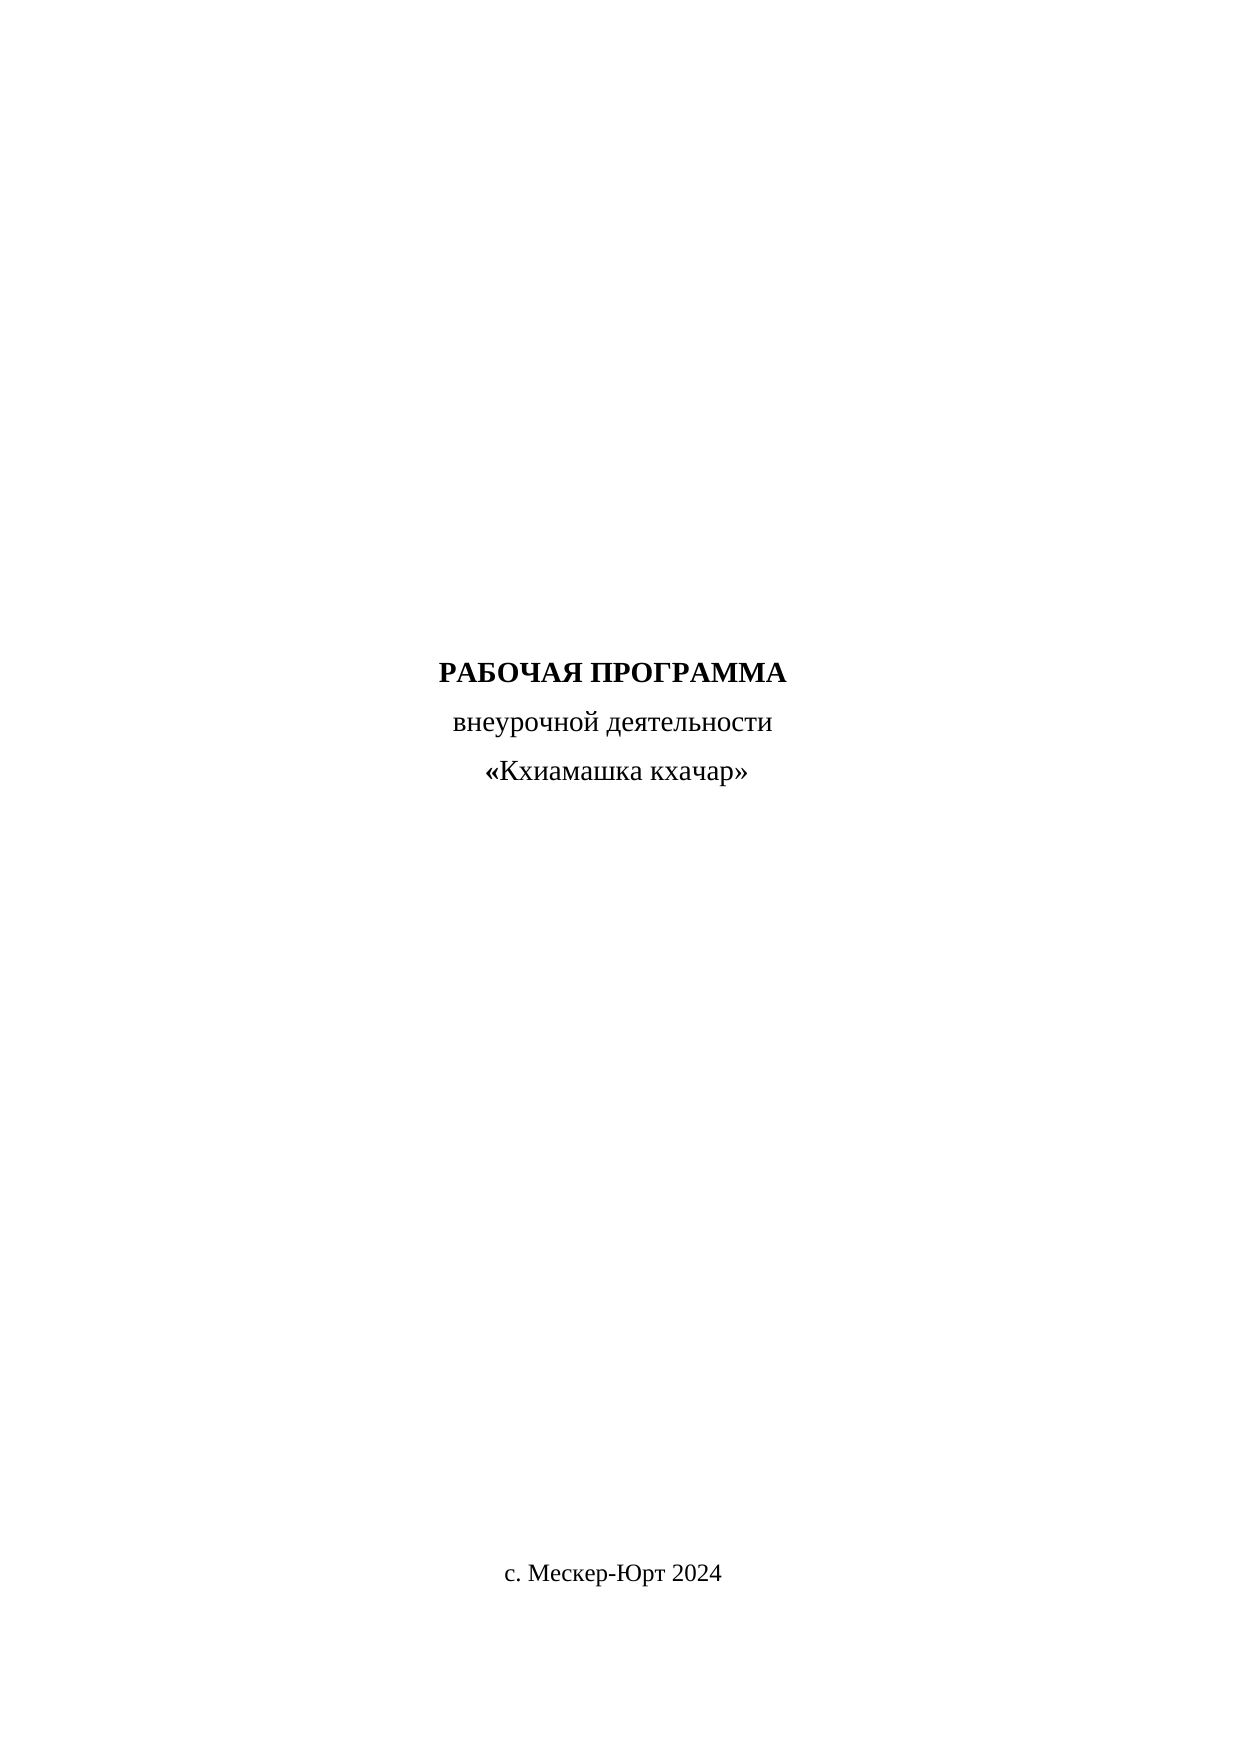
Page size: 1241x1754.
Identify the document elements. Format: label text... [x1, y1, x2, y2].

text РАБОЧАЯ ПРОГРАММА [74, 655, 1152, 688]
text с. Мескер-Юрт 2024 [74, 1558, 1152, 1587]
text внеурочной деятельности [74, 704, 1152, 737]
text «Кхиамашка кхачар» [74, 753, 1152, 787]
